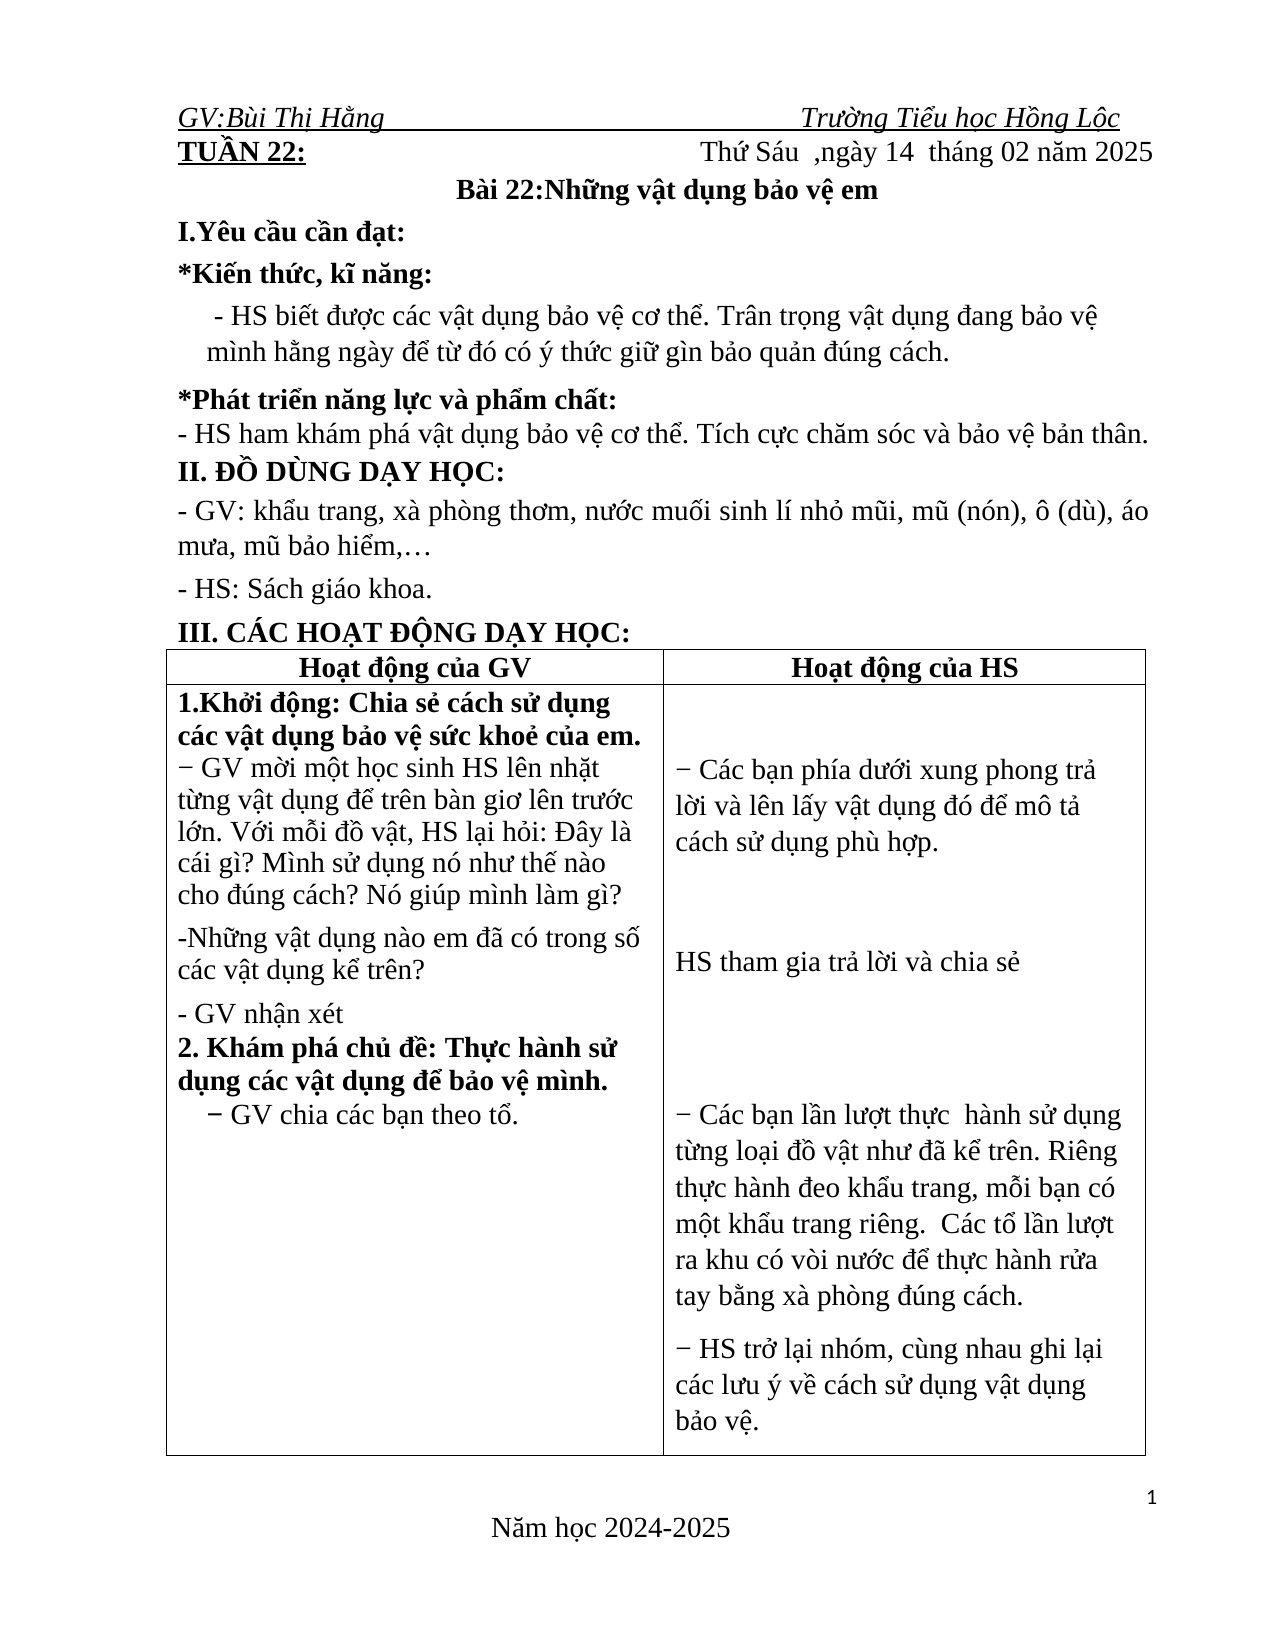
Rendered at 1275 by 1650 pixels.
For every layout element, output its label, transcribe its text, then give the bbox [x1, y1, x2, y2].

text - HS biết được các vật dụng bảo vệ cơ thể. Trân trọng vật dụng đang bảo vệ mình hằng ngày để từ đó có ý thức giữ gìn bảo quản đúng cách. [206, 298, 1151, 368]
text - HS ham khám phá vật dụng bảo vệ cơ thể. Tích cực chăm sóc và bảo vệ bản thân. [177, 416, 1157, 449]
text *Phát triển năng lực và phẩm chất: [177, 382, 1157, 416]
text Bài 22:Những vật dụng bảo vệ em [177, 172, 1157, 206]
text II. ĐỒ DÙNG DẠY HỌC: [177, 454, 1157, 488]
text TUẦN 22: Thứ Sáu ,ngày 14 tháng 02 năm 2025 [177, 134, 1157, 167]
text *Kiến thức, kĩ năng: [177, 256, 1157, 290]
text I.Yêu cầu cần đạt: [177, 214, 1157, 248]
text - HS: Sách giáo khoa. [177, 572, 1151, 605]
table_header Hoạt động của HS [664, 650, 1145, 684]
table_header Hoạt động của GV [167, 650, 663, 684]
text III. CÁC HOẠT ĐỘNG DẠY HỌC: [177, 616, 1157, 649]
text - GV: khẩu trang, xà phòng thơm, nước muối sinh lí nhỏ mũi, mũ (nón), ô (dù), áo mưa, mũ bảo hiểm,… [177, 493, 1151, 561]
